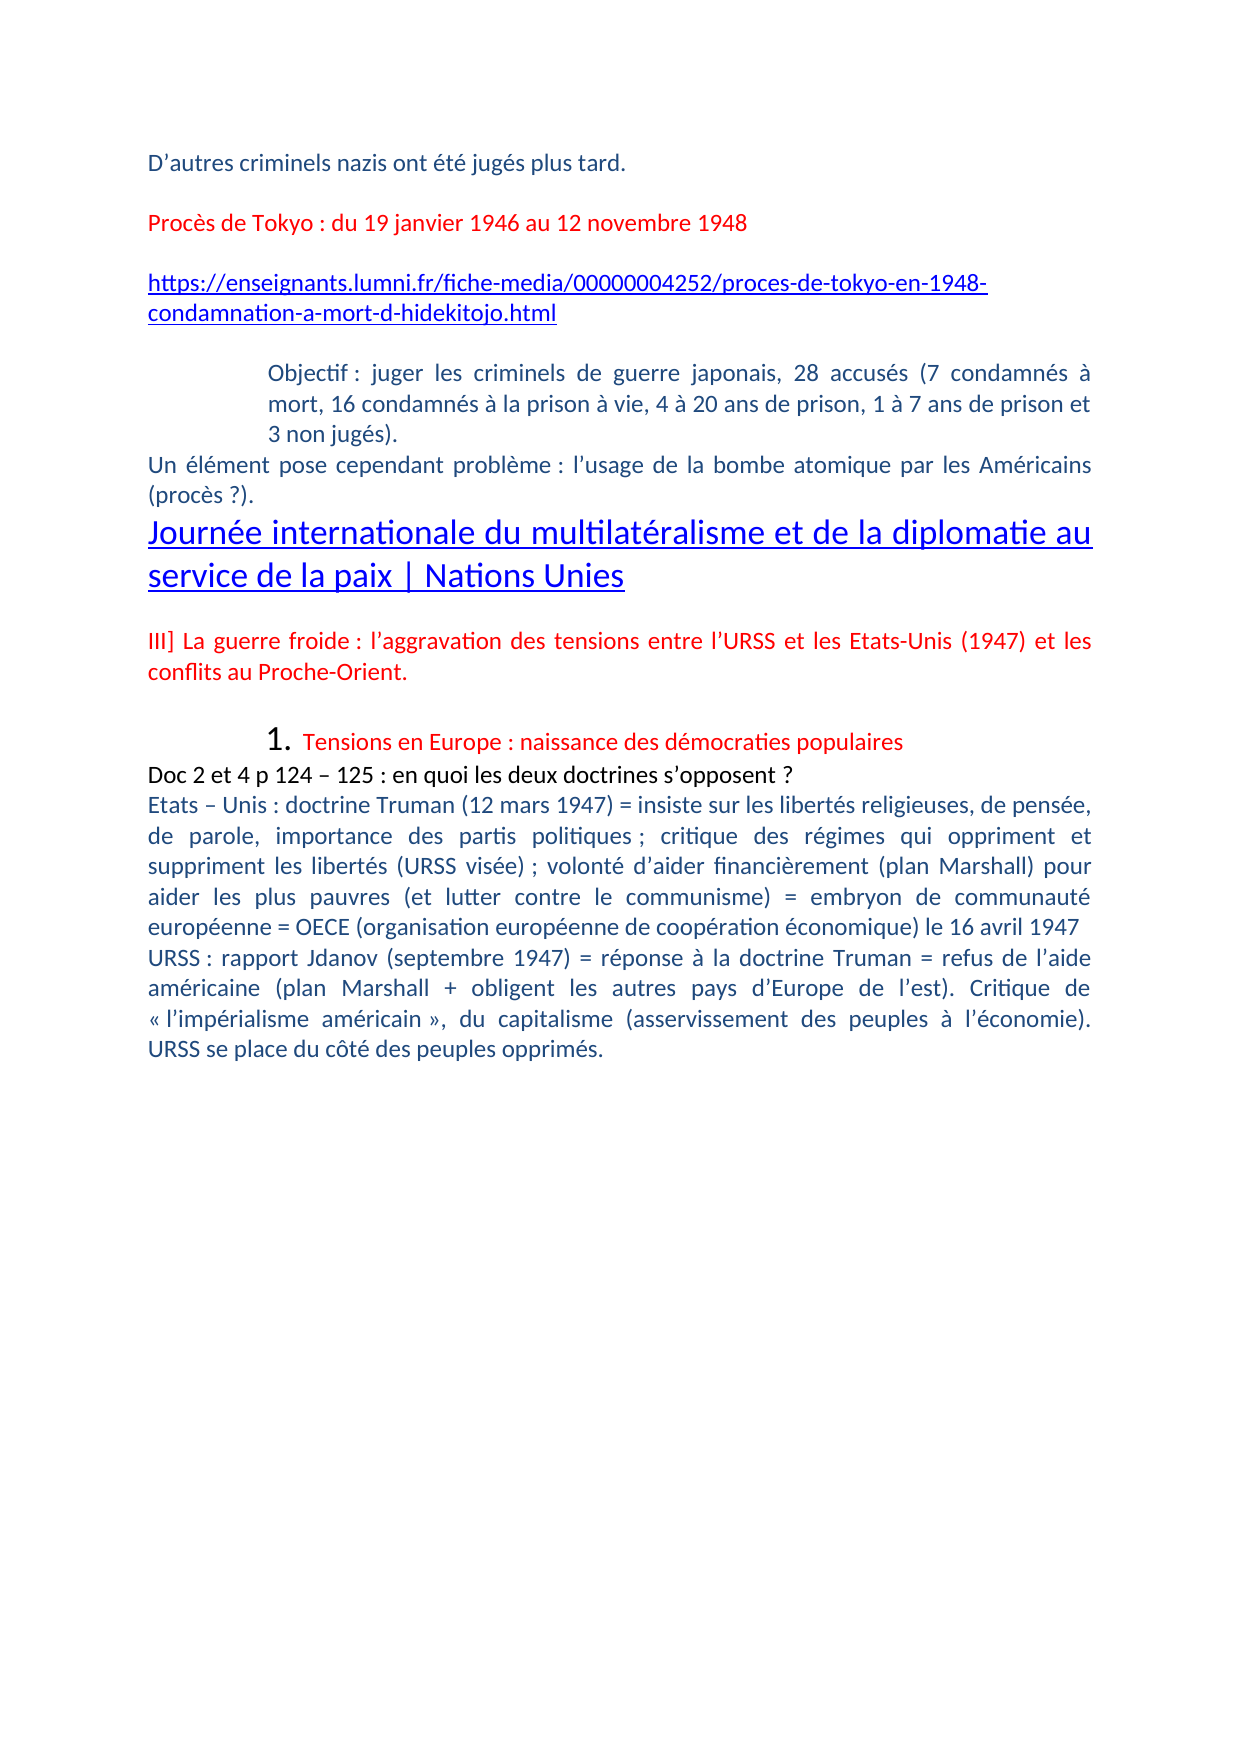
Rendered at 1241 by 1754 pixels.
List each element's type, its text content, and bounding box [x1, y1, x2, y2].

text Journée internationale du multilatéralisme et de la diplomatie au service de la paix | Nations Unies [148, 510, 1093, 547]
text Objectif : juger les criminels de guerre japonais, 28 accusés (7 condamnés à mort, 16 condamnés à la prison à vie, 4 à 20 ans de prison, 1 à 7 ans de prison et 3 non jugés). [268, 357, 1093, 449]
list Tensions en Europe : naissance des démocraties populaires [265, 716, 1093, 759]
text https://enseignants.lumni.fr/fiche-media/00000004252/proces-de-tokyo-en-1948-condamnation-a-mort-d-hidekitojo.html [148, 267, 1093, 328]
text Un élément pose cependant problème : l’usage de la bombe atomique par les Américains (procès ?). [148, 449, 1093, 510]
text Etats – Unis : doctrine Truman (12 mars 1947) = insiste sur les libertés religieuses, de pensée, de parole, importance des partis politiques ; critique des régimes qui oppriment et suppriment les libertés (URSS visée) ; volonté d’aider financièrement (plan Marshall) pour aider les plus pauvres (et lutter contre le communisme) = embryon de communauté européenne = OECE (organisation européenne de coopération économique) le 16 avril 1947 [148, 789, 1093, 942]
text D’autres criminels nazis ont été jugés plus tard. [148, 148, 1093, 178]
text Journée internationale du multilatéralisme et de la diplomatie au service de la paix | Nations Unies [148, 549, 1093, 596]
text Doc 2 et 4 p 124 – 125 : en quoi les deux doctrines s’opposent ? [148, 759, 1093, 789]
text Procès de Tokyo : du 19 janvier 1946 au 12 novembre 1948 [148, 207, 1093, 238]
text URSS : rapport Jdanov (septembre 1947) = réponse à la doctrine Truman = refus de l’aide américaine (plan Marshall + obligent les autres pays d’Europe de l’est). Critique de « l’impérialisme américain », du capitalisme (asservissement des peuples à l’économie). URSS se place du côté des peuples opprimés. [148, 942, 1093, 1064]
text III] La guerre froide : l’aggravation des tensions entre l’URSS et les Etats-Unis (1947) et les conflits au Proche-Orient. [148, 625, 1093, 686]
